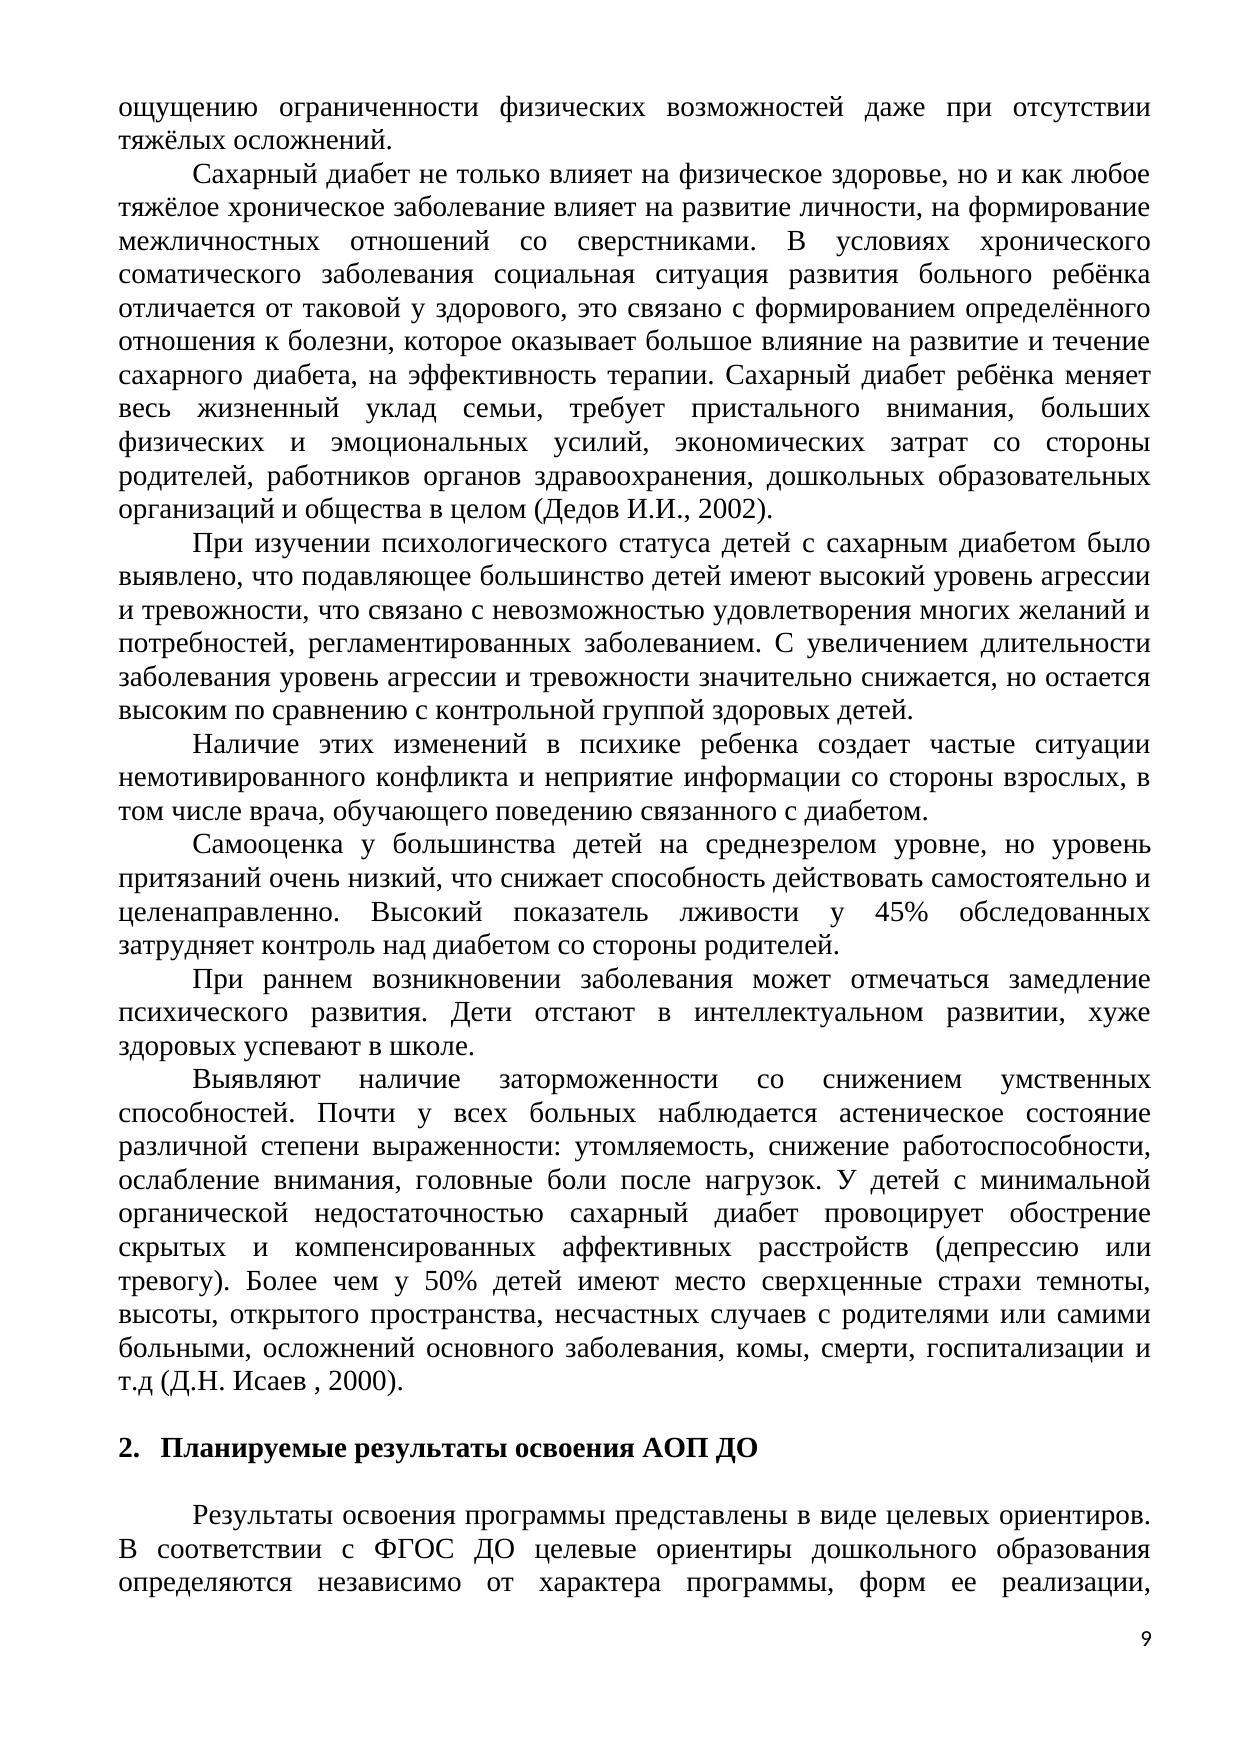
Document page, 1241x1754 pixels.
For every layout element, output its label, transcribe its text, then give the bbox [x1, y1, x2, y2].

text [118, 1497, 1152, 1598]
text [118, 89, 1152, 156]
text При раннем возникновении заболевания может отмечаться замедление психического развития. Дети отстают в интеллектуальном развитии, хуже здоровых успевают в школе. [118, 961, 1152, 1061]
list Планируемые результаты освоения АОП ДО [118, 1430, 1152, 1464]
text Выявляют наличие заторможенности со снижением умственных способностей. Почти у всех больных наблюдается астеническое состояние различной степени выраженности: утомляемость, снижение работоспособности, ослабление внимания, головные боли после нагрузок. У детей с минимальной органической недостаточностью сахарный диабет провоцирует обострение скрытых и компенсированных аффективных расстройств (депрессию или тревогу). Более чем у 50% детей имеют место сверхценные страхи темноты, высоты, открытого пространства, несчастных случаев с родителями или самими больными, осложнений основного заболевания, комы, смерти, госпитализации и т.д (Д.Н. Исаев , 2000). [118, 1061, 1152, 1397]
text Самооценка у большинства детей на средне­зрелом уровне, но уровень притязаний очень низкий, что снижает способность действовать самостоятельно и целенаправленно. Высокий показатель лживости у 45% обследованных затрудняет контроль над диабетом со стороны родителей. [118, 827, 1152, 961]
text При изучении психологического статуса детей с сахарным диабетом было выявлено, что подавляющее большинство детей имеют высокий уровень агрессии и тревожности, что связано с невозможностью удовлетворения многих желаний и потребностей, регламентированных заболеванием. С увеличением длительности заболевания уровень агрессии и тревожности значительно снижается, но остается высоким по сравнению с контрольной группой здоровых детей. [118, 525, 1152, 726]
text Сахарный диабет не только влияет на физическое здоровье, но и как любое тяжёлое хроническое заболевание влияет на развитие личности, на формирование межличностных отношений со сверстниками. В условиях хронического соматического заболевания социальная ситуация развития больного ребёнка отличается от таковой у здорового, это связано с формированием определённого отношения к болезни, которое оказывает большое влияние на развитие и течение сахарного диабета, на эффективность терапии. Сахарный диабет ребёнка меняет весь жизненный уклад семьи, требует пристального внимания, больших физических и эмоциональных усилий, экономических затрат со стороны родителей, работников органов здравоохранения, дошкольных образовательных организаций и общества в целом (Дедов И.И., 2002). [118, 156, 1152, 525]
text Наличие этих изменений в психике ребенка создает частые ситуации немотивированного конфликта и неприятие информации со стороны взрослых, в том числе врача, обучающего поведению связанного с диабетом. [118, 726, 1152, 827]
